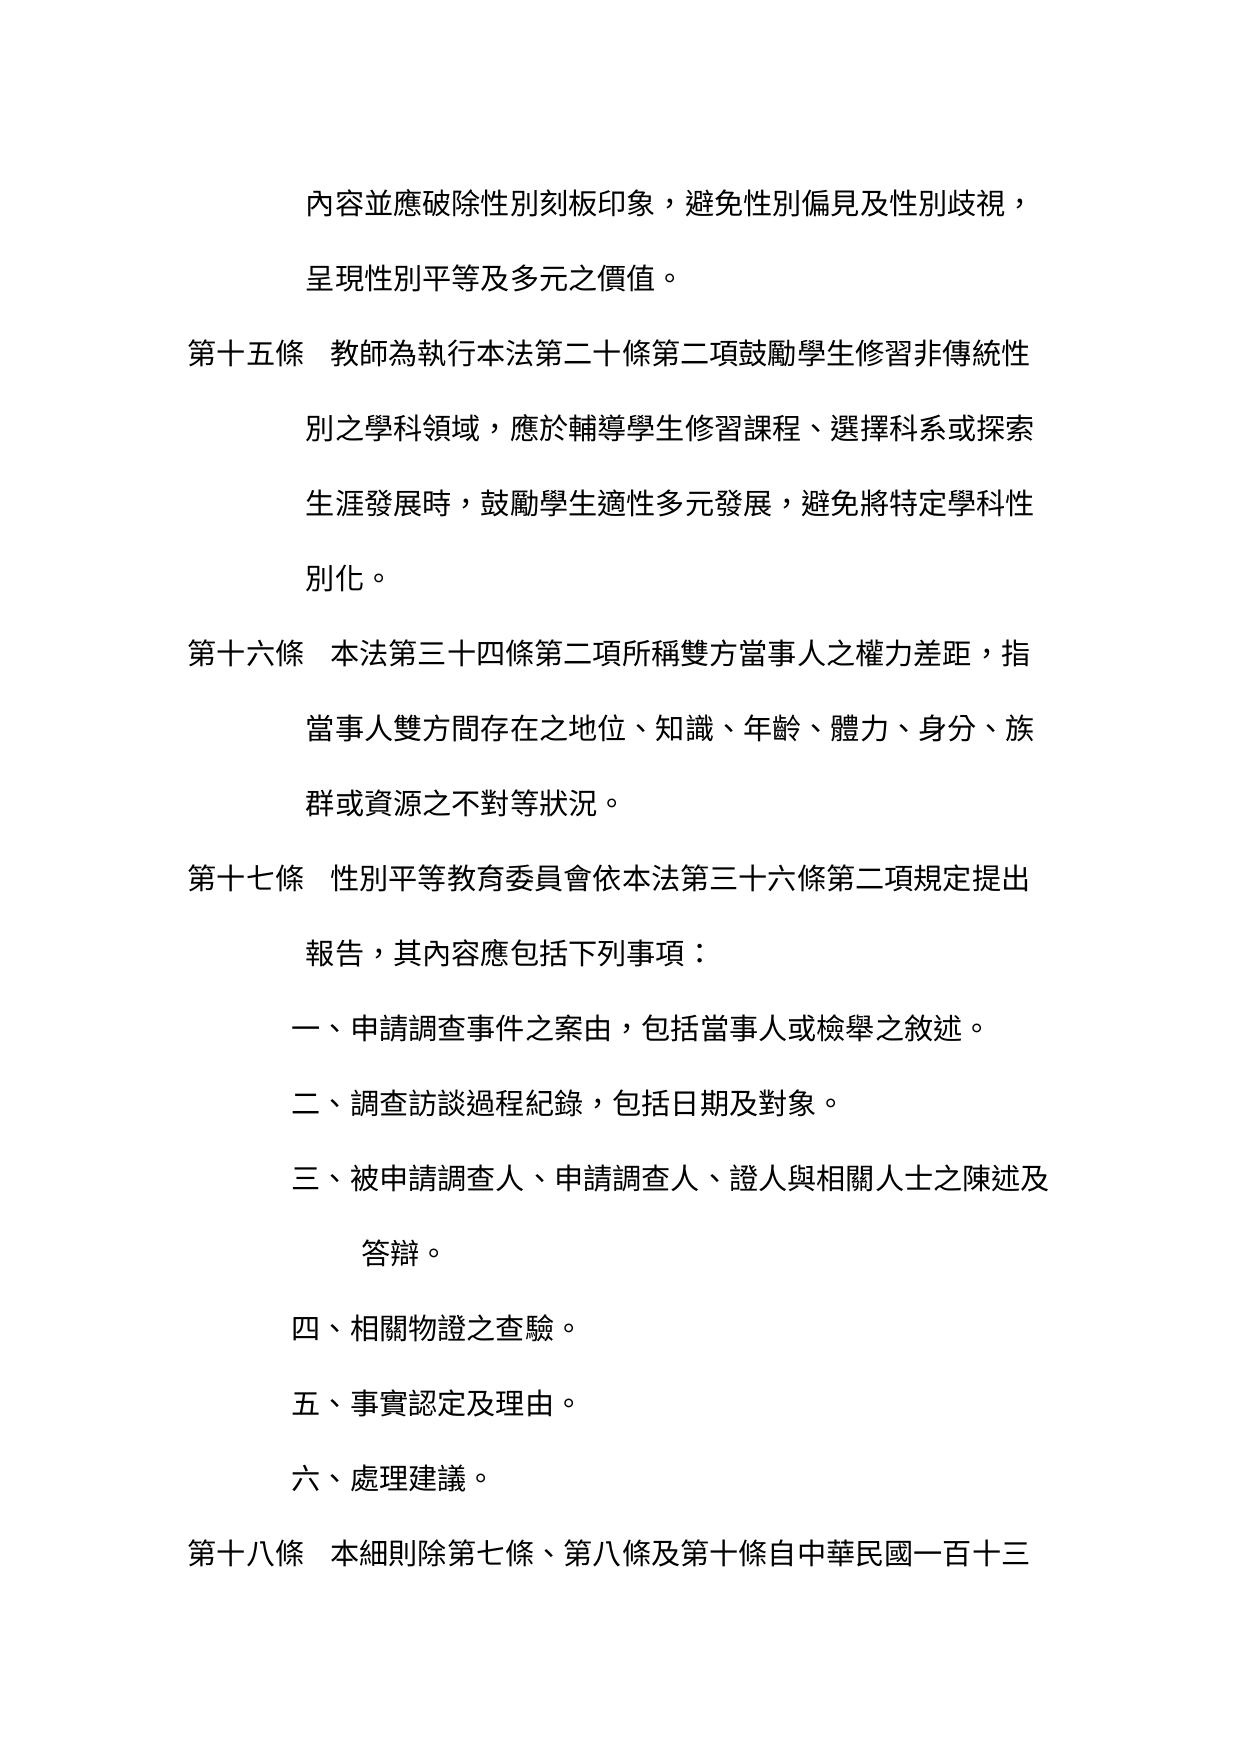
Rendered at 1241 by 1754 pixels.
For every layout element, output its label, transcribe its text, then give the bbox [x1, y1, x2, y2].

text 二、調查訪談過程紀錄，包括日期及對象。 [276, 1064, 1053, 1139]
text 四、相關物證之查驗。 [276, 1289, 1053, 1364]
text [187, 1514, 1053, 1589]
text 第十七條 性別平等教育委員會依本法第三十六條第二項規定提出報告，其內容應包括下列事項： [187, 839, 1053, 989]
text 五、事實認定及理由。 [276, 1364, 1053, 1439]
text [187, 164, 1053, 314]
text 一、申請調查事件之案由，包括當事人或檢舉之敘述。 [276, 989, 1053, 1064]
text 第十六條 本法第三十四條第二項所稱雙方當事人之權力差距，指當事人雙方間存在之地位、知識、年齡、體力、身分、族群或資源之不對等狀況。 [187, 614, 1053, 839]
text 六、處理建議。 [276, 1439, 1053, 1514]
text 三、被申請調查人、申請調查人、證人與相關人士之陳述及答辯。 [276, 1139, 1053, 1289]
text 第十五條 教師為執行本法第二十條第二項鼓勵學生修習非傳統性別之學科領域，應於輔導學生修習課程、選擇科系或探索生涯發展時，鼓勵學生適性多元發展，避免將特定學科性別化。 [187, 314, 1053, 614]
